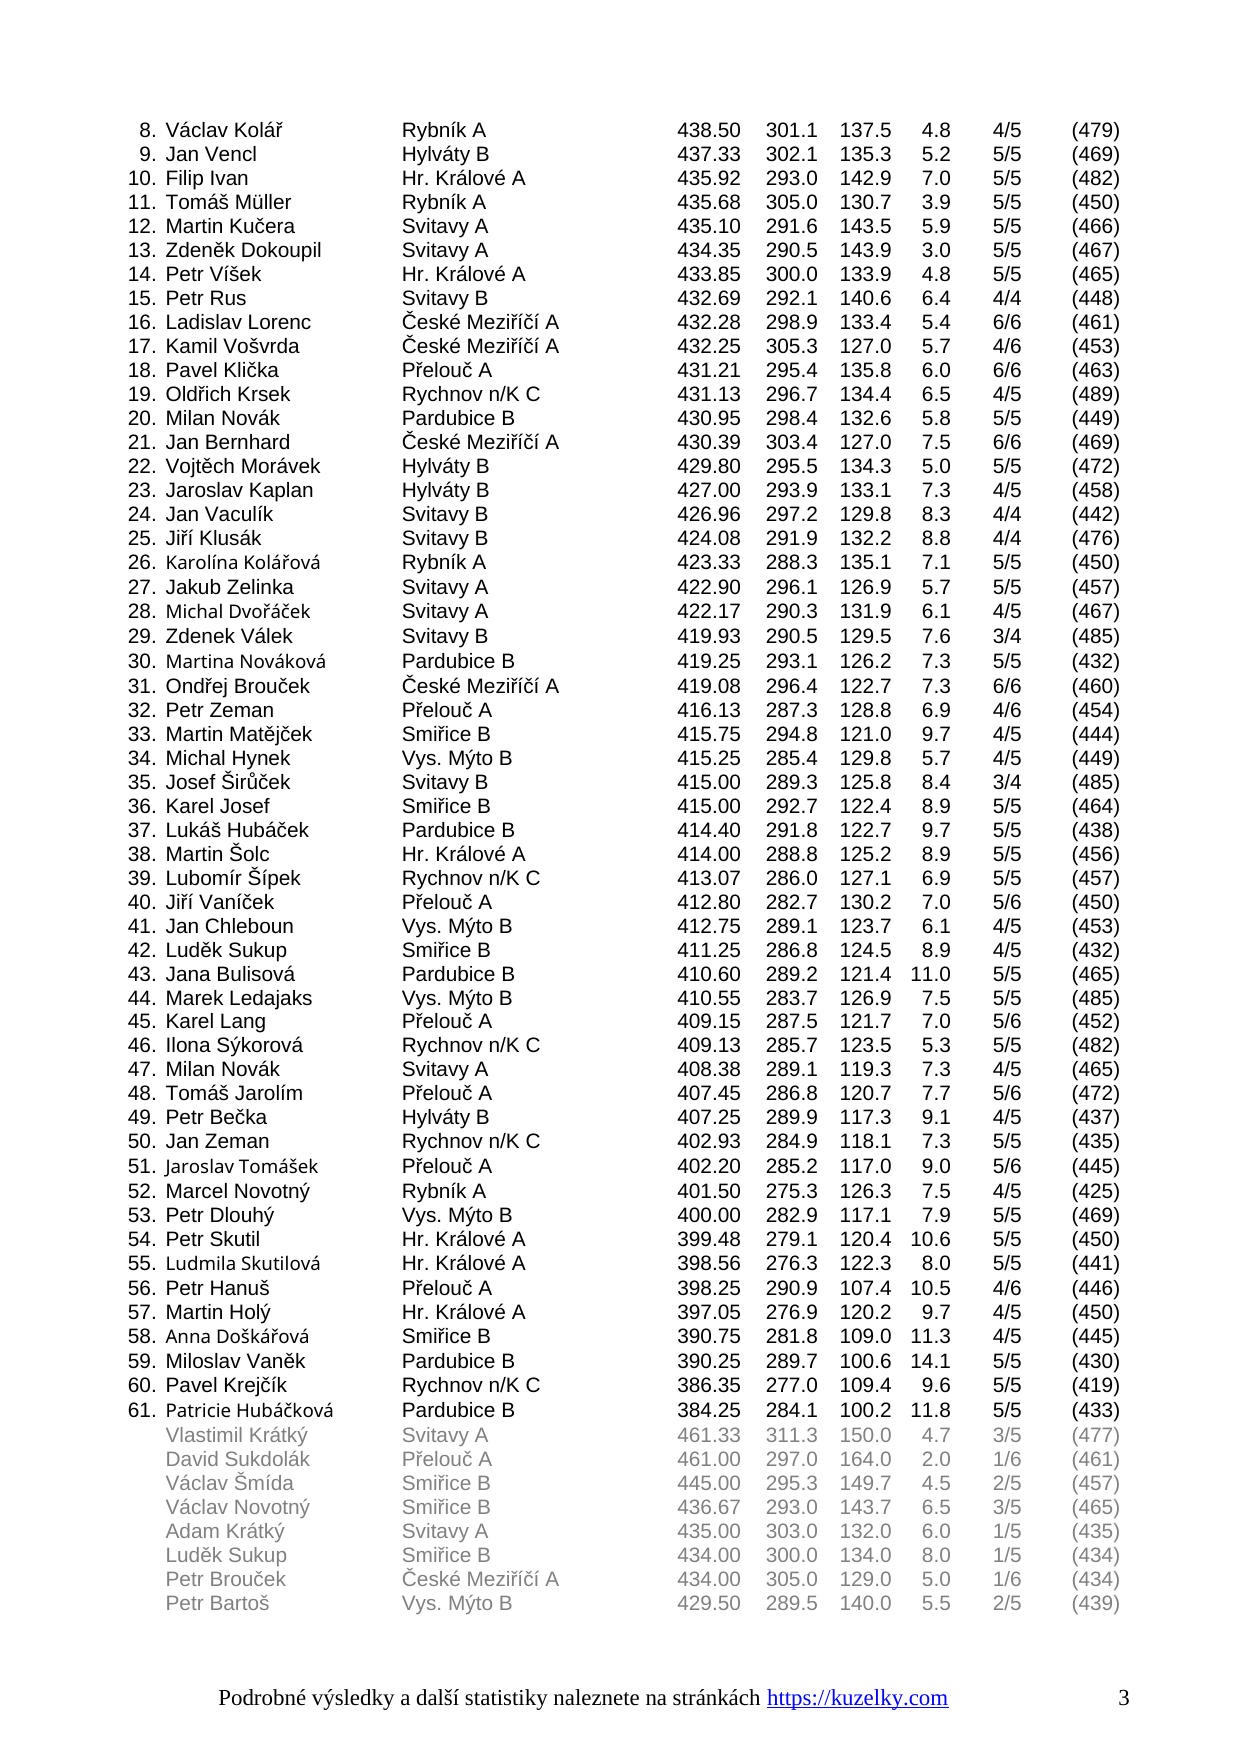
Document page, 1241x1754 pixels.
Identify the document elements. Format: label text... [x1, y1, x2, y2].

text 22. Vojtěch Morávek Hylváty B 429.80 295.5 134.3 5.0 5/5 (472) [106, 453, 1134, 477]
text 54. Petr Skutil Hr. Králové A 399.48 279.1 120.4 10.6 5/5 (450) [106, 1226, 1134, 1250]
text 31. Ondřej Brouček České Meziříčí A 419.08 296.4 122.7 7.3 6/6 (460) [106, 674, 1134, 698]
text Petr Bartoš Vys. Mýto B 429.50 289.5 140.0 5.5 2/5 (439) [106, 1591, 1134, 1614]
text 39. Lubomír Šípek Rychnov n/K C 413.07 286.0 127.1 6.9 5/5 (457) [106, 866, 1134, 889]
text 28. Michal Dvořáček Svitavy A 422.17 290.3 131.9 6.1 4/5 (467) [106, 599, 1134, 624]
text 15. Petr Rus Svitavy B 432.69 292.1 140.6 6.4 4/4 (448) [106, 286, 1134, 310]
text 59. Miloslav Vaněk Pardubice B 390.25 289.7 100.6 14.1 5/5 (430) [106, 1349, 1134, 1373]
text 40. Jiří Vaníček Přelouč A 412.80 282.7 130.2 7.0 5/6 (450) [106, 889, 1134, 913]
text 35. Josef Širůček Svitavy B 415.00 289.3 125.8 8.4 3/4 (485) [106, 770, 1134, 794]
text 25. Jiří Klusák Svitavy B 424.08 291.9 132.2 8.8 4/4 (476) [106, 525, 1134, 549]
text 58. Anna Doškářová Smiřice B 390.75 281.8 109.0 11.3 4/5 (445) [106, 1324, 1134, 1349]
text 52. Marcel Novotný Rybník A 401.50 275.3 126.3 7.5 4/5 (425) [106, 1178, 1134, 1202]
text 32. Petr Zeman Přelouč A 416.13 287.3 128.8 6.9 4/6 (454) [106, 698, 1134, 722]
text 47. Milan Novák Svitavy A 408.38 289.1 119.3 7.3 4/5 (465) [106, 1057, 1134, 1081]
text 19. Oldřich Krsek Rychnov n/K C 431.13 296.7 134.4 6.5 4/5 (489) [106, 382, 1134, 406]
text 9. Jan Vencl Hylváty B 437.33 302.1 135.3 5.2 5/5 (469) [106, 142, 1134, 166]
text 34. Michal Hynek Vys. Mýto B 415.25 285.4 129.8 5.7 4/5 (449) [106, 746, 1134, 770]
text 53. Petr Dlouhý Vys. Mýto B 400.00 282.9 117.1 7.9 5/5 (469) [106, 1202, 1134, 1226]
text Václav Šmída Smiřice B 445.00 295.3 149.7 4.5 2/5 (457) [106, 1471, 1134, 1495]
text 23. Jaroslav Kaplan Hylváty B 427.00 293.9 133.1 7.3 4/5 (458) [106, 477, 1134, 501]
text 12. Martin Kučera Svitavy A 435.10 291.6 143.5 5.9 5/5 (466) [106, 214, 1134, 238]
text Luděk Sukup Smiřice B 434.00 300.0 134.0 8.0 1/5 (434) [106, 1543, 1134, 1567]
text 50. Jan Zeman Rychnov n/K C 402.93 284.9 118.1 7.3 5/5 (435) [106, 1129, 1134, 1153]
text Václav Novotný Smiřice B 436.67 293.0 143.7 6.5 3/5 (465) [106, 1495, 1134, 1519]
text 57. Martin Holý Hr. Králové A 397.05 276.9 120.2 9.7 4/5 (450) [106, 1300, 1134, 1324]
text 49. Petr Bečka Hylváty B 407.25 289.9 117.3 9.1 4/5 (437) [106, 1105, 1134, 1129]
text 55. Ludmila Skutilová Hr. Králové A 398.56 276.3 122.3 8.0 5/5 (441) [106, 1250, 1134, 1276]
text 8. Václav Kolář Rybník A 438.50 301.1 137.5 4.8 4/5 (479) [106, 118, 1134, 142]
text 10. Filip Ivan Hr. Králové A 435.92 293.0 142.9 7.0 5/5 (482) [106, 166, 1134, 190]
text 14. Petr Víšek Hr. Králové A 433.85 300.0 133.9 4.8 5/5 (465) [106, 262, 1134, 286]
text Petr Brouček České Meziříčí A 434.00 305.0 129.0 5.0 1/6 (434) [106, 1567, 1134, 1591]
text David Sukdolák Přelouč A 461.00 297.0 164.0 2.0 1/6 (461) [106, 1447, 1134, 1471]
text 16. Ladislav Lorenc České Meziříčí A 432.28 298.9 133.4 5.4 6/6 (461) [106, 310, 1134, 334]
text 20. Milan Novák Pardubice B 430.95 298.4 132.6 5.8 5/5 (449) [106, 406, 1134, 429]
text 13. Zdeněk Dokoupil Svitavy A 434.35 290.5 143.9 3.0 5/5 (467) [106, 238, 1134, 262]
text Adam Krátký Svitavy A 435.00 303.0 132.0 6.0 1/5 (435) [106, 1519, 1134, 1543]
text 43. Jana Bulisová Pardubice B 410.60 289.2 121.4 11.0 5/5 (465) [106, 961, 1134, 985]
text Vlastimil Krátký Svitavy A 461.33 311.3 150.0 4.7 3/5 (477) [106, 1423, 1134, 1447]
text 56. Petr Hanuš Přelouč A 398.25 290.9 107.4 10.5 4/6 (446) [106, 1276, 1134, 1300]
text 26. Karolína Kolářová Rybník A 423.33 288.3 135.1 7.1 5/5 (450) [106, 549, 1134, 575]
text 38. Martin Šolc Hr. Králové A 414.00 288.8 125.2 8.9 5/5 (456) [106, 842, 1134, 866]
text 17. Kamil Vošvrda České Meziříčí A 432.25 305.3 127.0 5.7 4/6 (453) [106, 334, 1134, 358]
text 60. Pavel Krejčík Rychnov n/K C 386.35 277.0 109.4 9.6 5/5 (419) [106, 1373, 1134, 1397]
text 44. Marek Ledajaks Vys. Mýto B 410.55 283.7 126.9 7.5 5/5 (485) [106, 985, 1134, 1009]
text 61. Patricie Hubáčková Pardubice B 384.25 284.1 100.2 11.8 5/5 (433) [106, 1397, 1134, 1423]
text 41. Jan Chleboun Vys. Mýto B 412.75 289.1 123.7 6.1 4/5 (453) [106, 913, 1134, 937]
text 18. Pavel Klička Přelouč A 431.21 295.4 135.8 6.0 6/6 (463) [106, 358, 1134, 382]
text 11. Tomáš Müller Rybník A 435.68 305.0 130.7 3.9 5/5 (450) [106, 190, 1134, 214]
text 21. Jan Bernhard České Meziříčí A 430.39 303.4 127.0 7.5 6/6 (469) [106, 429, 1134, 453]
text 30. Martina Nováková Pardubice B 419.25 293.1 126.2 7.3 5/5 (432) [106, 648, 1134, 674]
text 33. Martin Matějček Smiřice B 415.75 294.8 121.0 9.7 4/5 (444) [106, 722, 1134, 746]
text 24. Jan Vaculík Svitavy B 426.96 297.2 129.8 8.3 4/4 (442) [106, 501, 1134, 525]
text 46. Ilona Sýkorová Rychnov n/K C 409.13 285.7 123.5 5.3 5/5 (482) [106, 1033, 1134, 1057]
text 36. Karel Josef Smiřice B 415.00 292.7 122.4 8.9 5/5 (464) [106, 794, 1134, 818]
text 45. Karel Lang Přelouč A 409.15 287.5 121.7 7.0 5/6 (452) [106, 1009, 1134, 1033]
text 42. Luděk Sukup Smiřice B 411.25 286.8 124.5 8.9 4/5 (432) [106, 937, 1134, 961]
text 29. Zdenek Válek Svitavy B 419.93 290.5 129.5 7.6 3/4 (485) [106, 624, 1134, 648]
text 27. Jakub Zelinka Svitavy A 422.90 296.1 126.9 5.7 5/5 (457) [106, 575, 1134, 599]
text 48. Tomáš Jarolím Přelouč A 407.45 286.8 120.7 7.7 5/6 (472) [106, 1081, 1134, 1105]
text 37. Lukáš Hubáček Pardubice B 414.40 291.8 122.7 9.7 5/5 (438) [106, 818, 1134, 842]
text 51. Jaroslav Tomášek Přelouč A 402.20 285.2 117.0 9.0 5/6 (445) [106, 1153, 1134, 1178]
